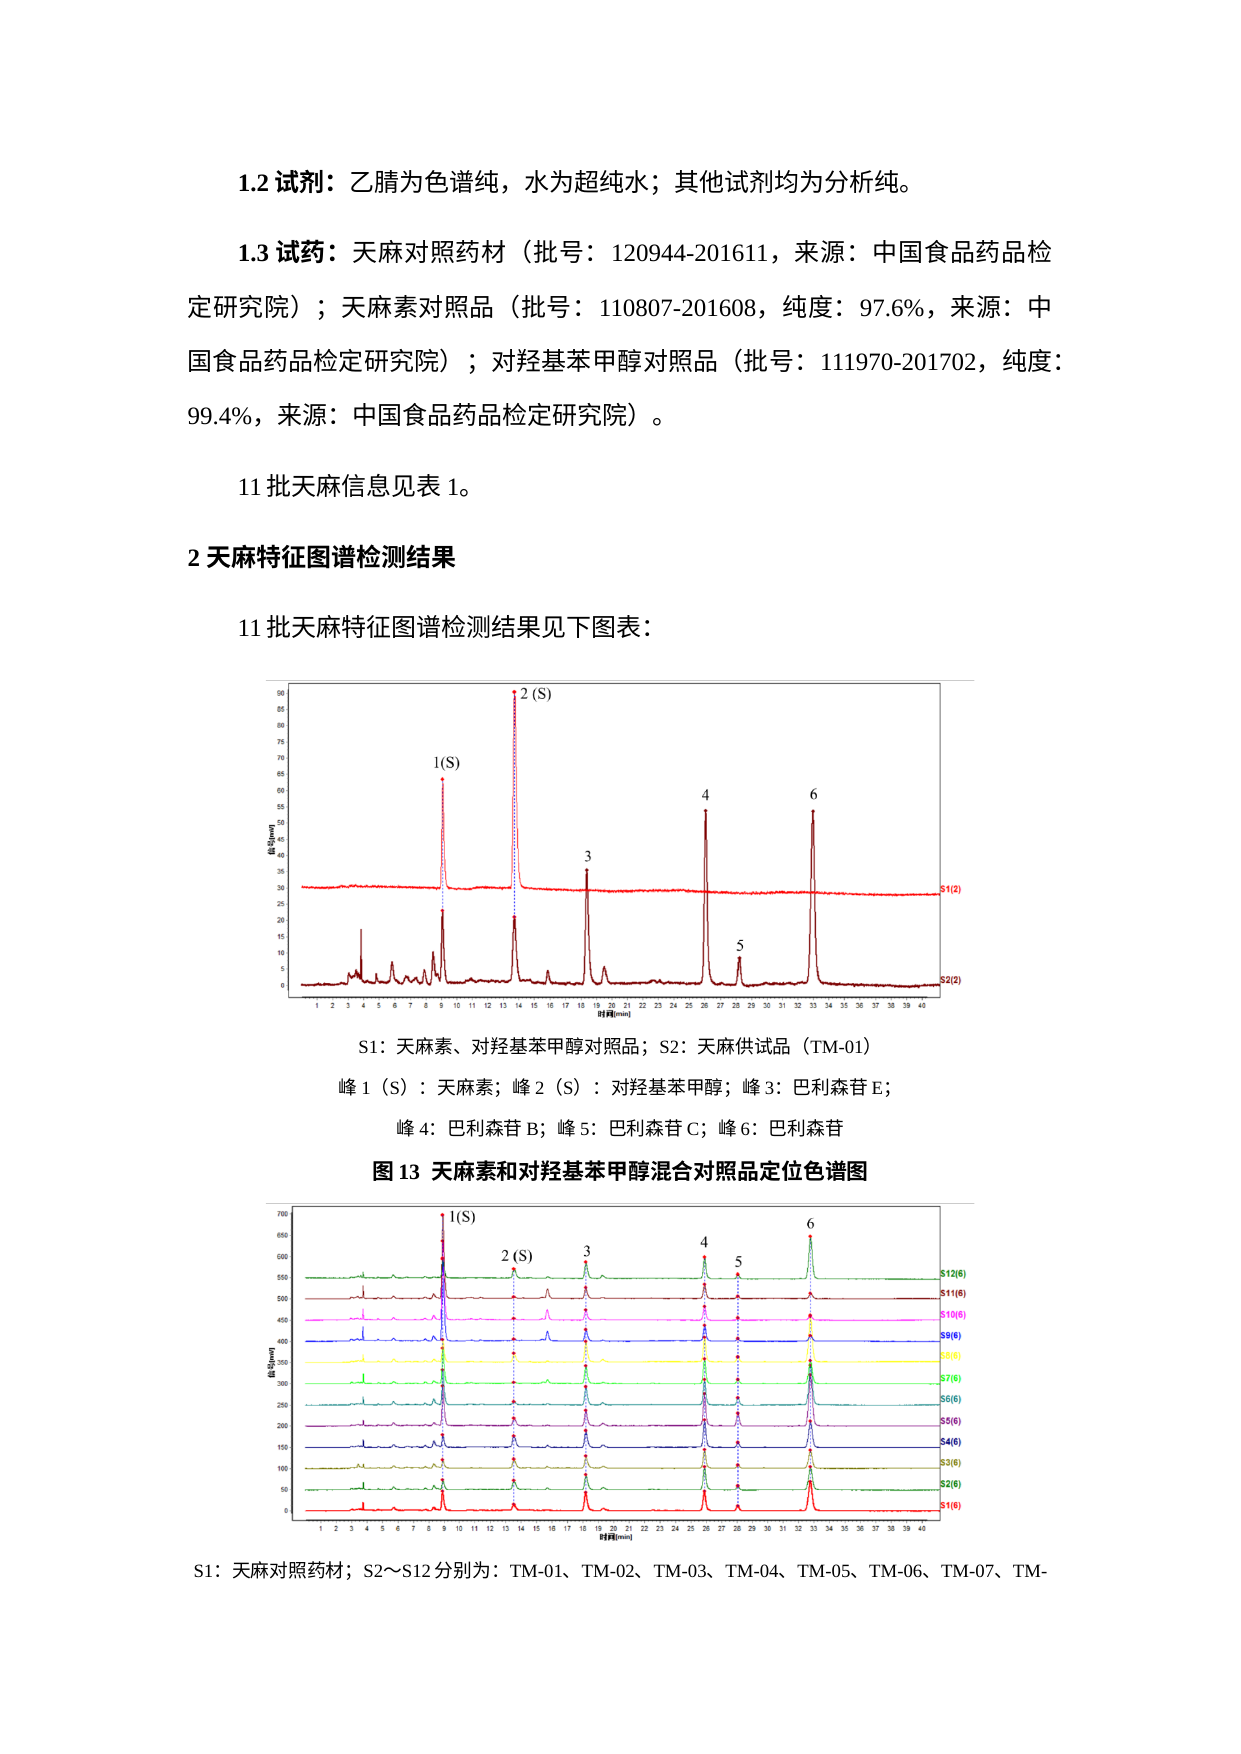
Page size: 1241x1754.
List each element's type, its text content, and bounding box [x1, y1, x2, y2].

picture [265, 1201, 975, 1543]
text 11批天麻特征图谱检测结果见下图表： [187, 608, 1053, 644]
text 2 天麻特征图谱检测结果 [187, 537, 1053, 573]
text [187, 1555, 1053, 1582]
text 峰4：巴利森苷B；峰5：巴利森苷C；峰6：巴利森苷 [187, 1113, 1053, 1141]
text 峰1（S）：天麻素；峰2（S）：对羟基苯甲醇；峰3：巴利森苷E； [187, 1073, 1053, 1100]
text 1.3试药：天麻对照药材（批号：120944-201611，来源：中国食品药品检定研究院）；天麻素对照品（批号：110807-201608，纯度：97.6%，来源：中国食品药品检定研究院）；对羟基苯甲醇对照品（批号：111970-201702，纯度：99.4%，来源：中国食品药品检定研究院）。 [187, 233, 1053, 432]
text 图13 天麻素和对羟基苯甲醇混合对照品定位色谱图 [187, 1154, 1053, 1186]
picture [265, 678, 975, 1020]
text 11批天麻信息见表1。 [187, 466, 1053, 503]
text S1：天麻素、对羟基苯甲醇对照品；S2：天麻供试品（TM-01） [187, 1032, 1053, 1059]
text 1.2试剂：乙腈为色谱纯，水为超纯水；其他试剂均为分析纯。 [187, 162, 1053, 198]
